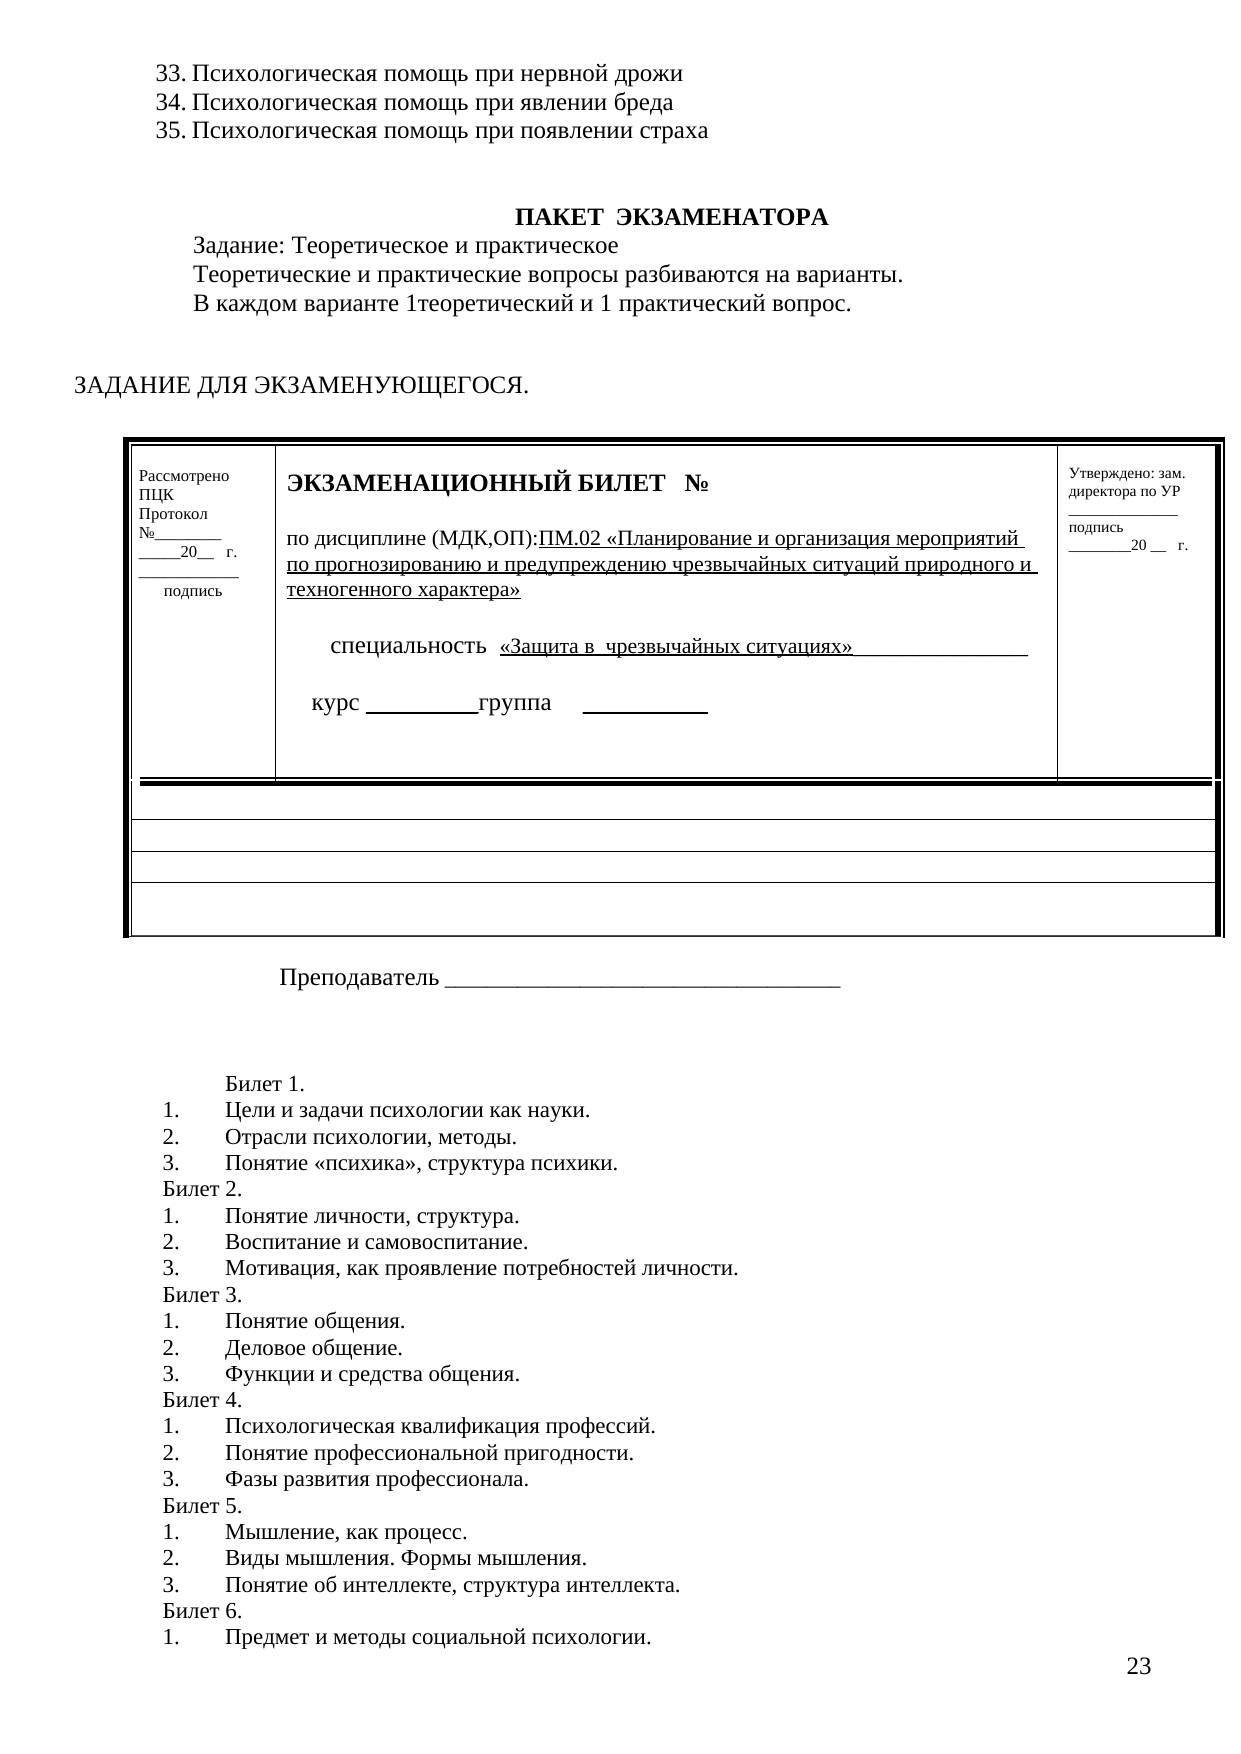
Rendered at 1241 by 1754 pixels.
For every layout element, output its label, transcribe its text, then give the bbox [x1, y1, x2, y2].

table_cell [129, 776, 1220, 819]
list Отрасли психологии, методы. [162, 1123, 1223, 1149]
list Понятие общения. [162, 1307, 1223, 1333]
table_cell [132, 852, 1215, 882]
list Предмет и методы социальной психологии. [162, 1623, 1223, 1650]
list Понятие «психика», структура психики. [162, 1149, 1223, 1175]
list Функции и средства общения. [162, 1360, 1223, 1386]
table_header Рассмотрено ПЦК Протокол №________ _____20__ г. ____________ подпись [132, 446, 275, 776]
text Билет 2. [162, 1175, 1223, 1202]
table_header Утверждено: зам. директора по УР ______________ подпись ________20 __ г. [1058, 446, 1215, 776]
text Билет 1. [162, 1070, 1223, 1096]
text Теоретические и практические вопросы разбиваются на варианты. В каждом варианте 1теоретический и 1 практический вопрос. [193, 259, 906, 317]
text Билет 5. [162, 1492, 1223, 1518]
table_cell [132, 820, 1215, 851]
text Билет 4. [162, 1386, 1223, 1413]
list Воспитание и самовоспитание. [162, 1228, 1223, 1254]
list Психологическая помощь при явлении бреда [155, 87, 1223, 116]
subtitle ПАКЕТ ЭКЗАМЕНАТОРА [515, 202, 1223, 231]
list Психологическая квалификация профессий. [162, 1413, 1223, 1439]
table_header ЭКЗАМЕНАЦИОННЫЙ БИЛЕТ № по дисциплине (МДК,ОП):ПМ.02 «Планирование и организация мероприятий по прогнозированию и предупреждению чрезвычайных ситуаций природного и техногенного характера» специальность «Защита в чрезвычайных ситуациях»______________ курс _________группа __________ [276, 446, 1057, 776]
text Задание: Теоретическое и практическое [193, 231, 1223, 259]
table_cell [132, 883, 1215, 935]
list Фазы развития профессионала. [162, 1465, 1223, 1492]
list Психологическая помощь при появлении страха [155, 116, 1223, 144]
text Преподаватель ______________________________________ [0, 962, 1223, 991]
list Понятие профессиональной пригодности. [162, 1439, 1223, 1465]
list Психологическая помощь при нервной дрожи [155, 58, 1223, 87]
list Виды мышления. Формы мышления. [162, 1544, 1223, 1571]
list Цели и задачи психологии как науки. [162, 1096, 1223, 1123]
list Понятие об интеллекте, структура интеллекта. [162, 1571, 1223, 1597]
list Мотивация, как проявление потребностей личности. [162, 1254, 1223, 1281]
list Деловое общение. [162, 1333, 1223, 1360]
list Мышление, как процесс. [162, 1518, 1223, 1544]
list Понятие личности, структура. [162, 1202, 1223, 1228]
text ЗАДАНИЕ ДЛЯ ЭКЗАМЕНУЮЩЕГОСЯ. [74, 370, 1223, 398]
text Билет 3. [162, 1281, 1223, 1307]
text Билет 6. [162, 1597, 1223, 1623]
